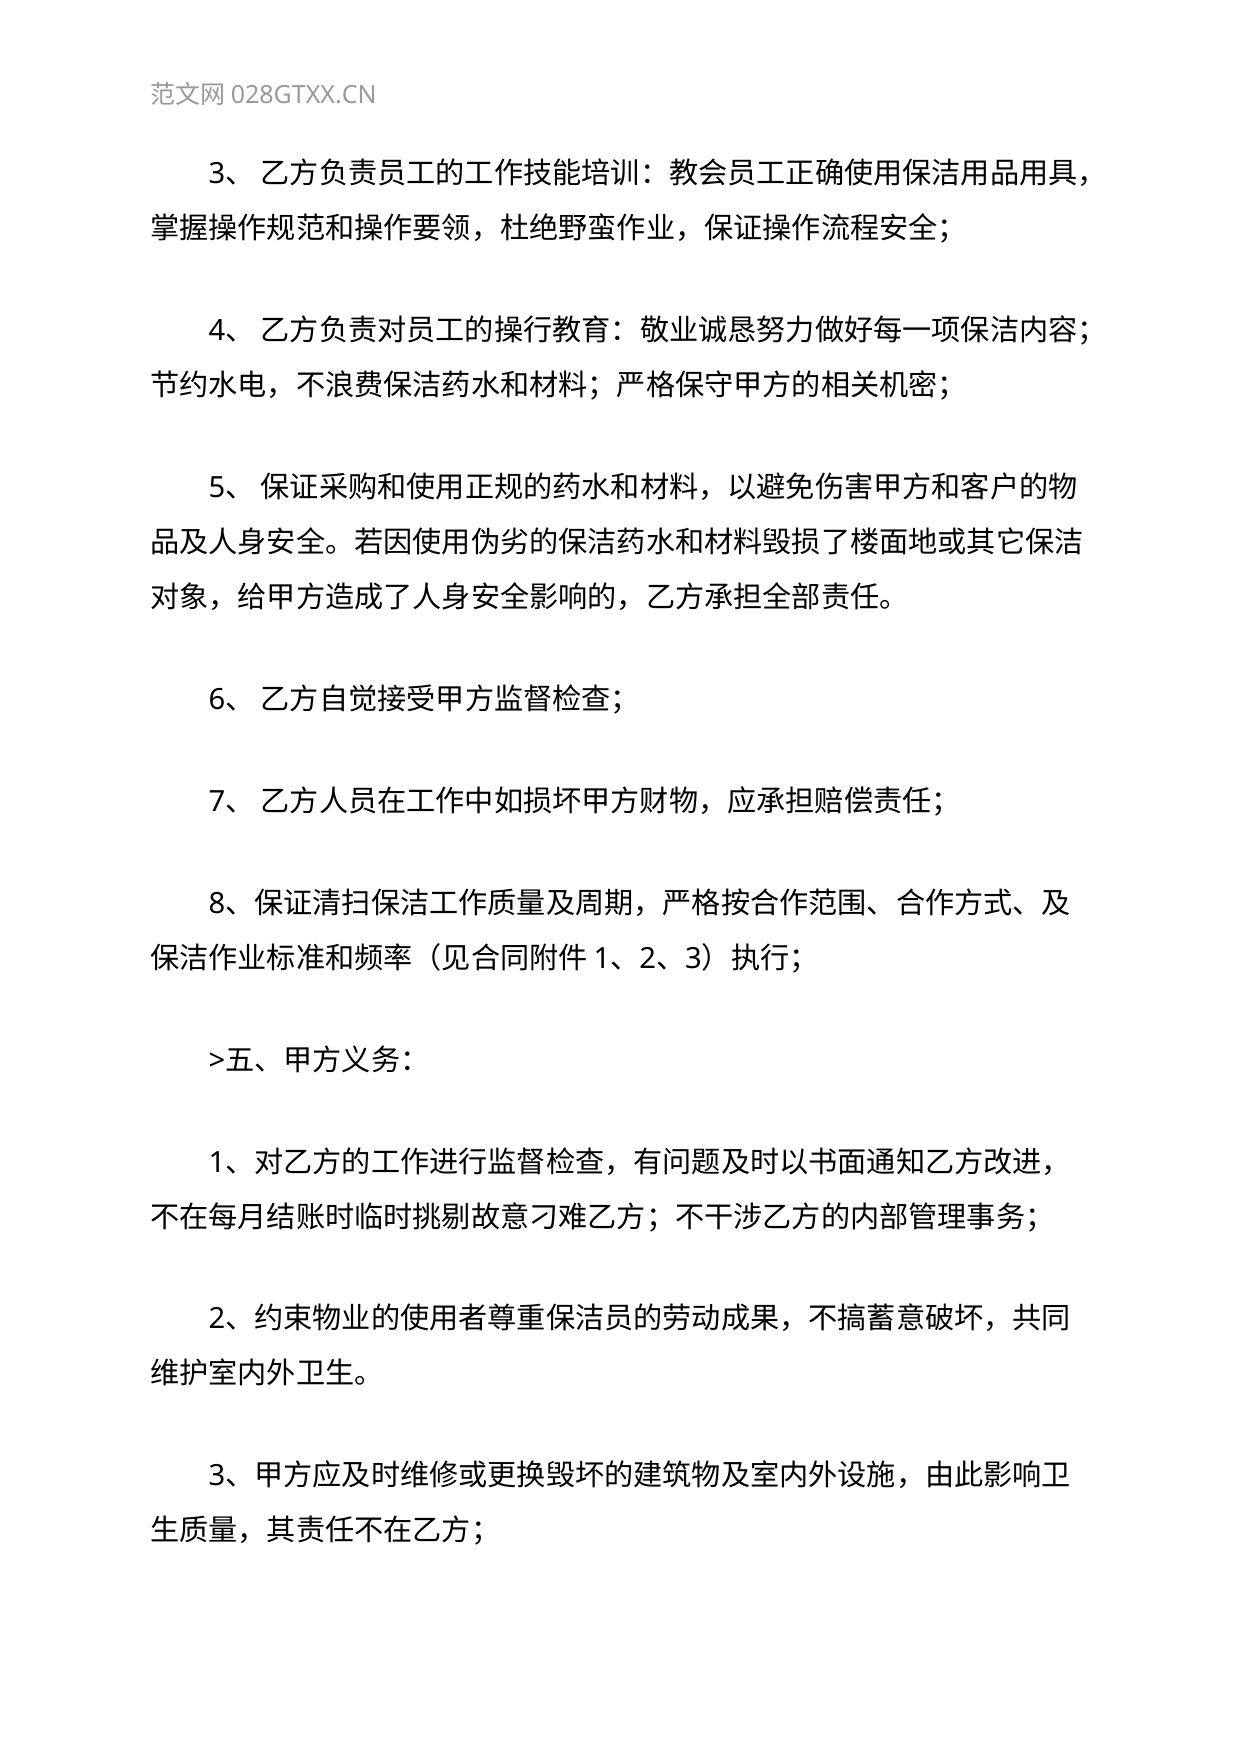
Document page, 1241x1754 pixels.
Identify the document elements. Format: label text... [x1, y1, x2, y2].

text 1、对乙方的工作进行监督检查，有问题及时以书面通知乙方改进，不在每月结账时临时挑剔故意刁难乙方；不干涉乙方的内部管理事务； [150, 1138, 1090, 1235]
text 7、 乙方人员在工作中如损坏甲方财物，应承担赔偿责任； [150, 777, 1090, 819]
text 2、约束物业的使用者尊重保洁员的劳动成果，不搞蓄意破坏，共同维护室内外卫生。 [150, 1295, 1090, 1392]
text 6、 乙方自觉接受甲方监督检查； [150, 675, 1090, 718]
text 5、 保证采购和使用正规的药水和材料，以避免伤害甲方和客户的物品及人身安全。若因使用伪劣的保洁药水和材料毁损了楼面地或其它保洁对象，给甲方造成了人身安全影响的，乙方承担全部责任。 [150, 463, 1090, 616]
text 4、 乙方负责对员工的操行教育：敬业诚恳努力做好每一项保洁内容；节约水电，不浪费保洁药水和材料；严格保守甲方的相关机密； [150, 307, 1090, 404]
text 8、保证清扫保洁工作质量及周期，严格按合作范围、合作方式、及保洁作业标准和频率（见合同附件1、2、3）执行； [150, 879, 1090, 977]
text 3、 乙方负责员工的工作技能培训：教会员工正确使用保洁用品用具，掌握操作规范和操作要领，杜绝野蛮作业，保证操作流程安全； [150, 150, 1090, 247]
text 3、甲方应及时维修或更换毁坏的建筑物及室内外设施，由此影响卫生质量，其责任不在乙方； [150, 1452, 1090, 1549]
text >五、甲方义务： [150, 1036, 1090, 1078]
